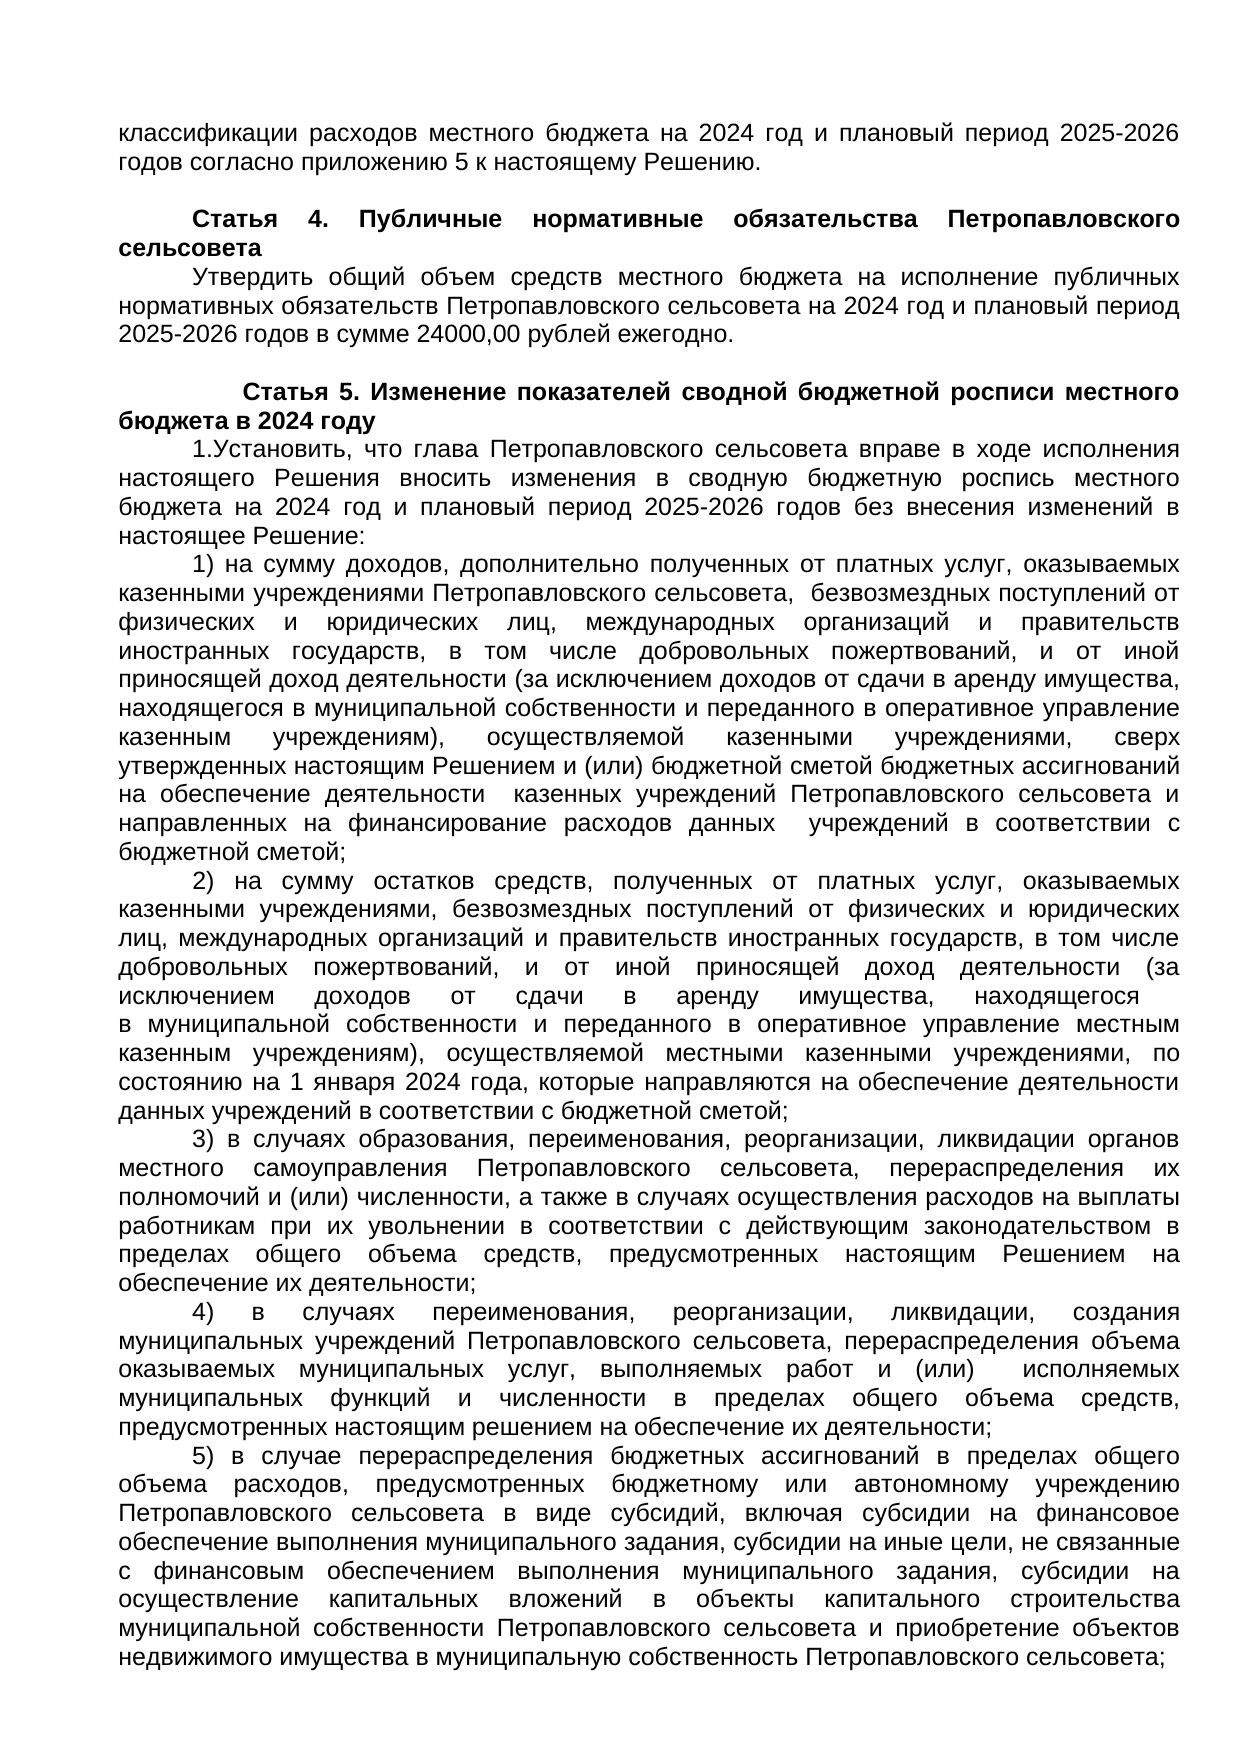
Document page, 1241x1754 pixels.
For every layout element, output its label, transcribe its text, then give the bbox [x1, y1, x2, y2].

text Статья 5. Изменение показателей сводной бюджетной росписи местного бюджета в 2024 году [118, 377, 1181, 434]
text Утвердить общий объем средств местного бюджета на исполнение публичных нормативных обязательств Петропавловского сельсовета на 2024 год и плановый период 2025-2026 годов в сумме 24000,00 рублей ежегодно. [118, 262, 1181, 348]
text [118, 118, 1181, 176]
text 1.Установить, что глава Петропавловского сельсовета вправе в ходе исполнения настоящего Решения вносить изменения в сводную бюджетную роспись местного бюджета на 2024 год и плановый период 2025-2026 годов без внесения изменений в настоящее Решение: [118, 434, 1181, 549]
text 5) в случае перераспределения бюджетных ассигнований в пределах общего объема расходов, предусмотренных бюджетному или автономному учреждению Петропавловского сельсовета в виде субсидий, включая субсидии на финансовое обеспечение выполнения муниципального задания, субсидии на иные цели, не связанные с финансовым обеспечением выполнения муниципального задания, субсидии на осуществление капитальных вложений в объекты капитального строительства муниципальной собственности Петропавловского сельсовета и приобретение объектов недвижимого имущества в муниципальную собственность Петропавловского сельсовета; [118, 1441, 1181, 1671]
text 4) в случаях переименования, реорганизации, ликвидации, создания муниципальных учреждений Петропавловского сельсовета, перераспределения объема оказываемых муниципальных услуг, выполняемых работ и (или) исполняемых муниципальных функций и численности в пределах общего объема средств, предусмотренных настоящим решением на обеспечение их деятельности; [118, 1297, 1181, 1441]
text 2) на сумму остатков средств, полученных от платных услуг, оказываемых казенными учреждениями, безвозмездных поступлений от физических и юридических лиц, международных организаций и правительств иностранных государств, в том числе добровольных пожертвований, и от иной приносящей доход деятельности (за исключением доходов от сдачи в аренду имущества, находящегося в муниципальной собственности и переданного в оперативное управление местным казенным учреждениям), осуществляемой местными казенными учреждениями, по состоянию на 1 января 2024 года, которые направляются на обеспечение деятельности данных учреждений в соответствии с бюджетной сметой; [118, 866, 1181, 1124]
text Статья 4. Публичные нормативные обязательства Петропавловского сельсовета [118, 204, 1181, 262]
text 1) на сумму доходов, дополнительно полученных от платных услуг, оказываемых казенными учреждениями Петропавловского сельсовета, безвозмездных поступлений от физических и юридических лиц, международных организаций и правительств иностранных государств, в том числе добровольных пожертвований, и от иной приносящей доход деятельности (за исключением доходов от сдачи в аренду имущества, находящегося в муниципальной собственности и переданного в оперативное управление казенным учреждениям), осуществляемой казенными учреждениями, сверх утвержденных настоящим Решением и (или) бюджетной сметой бюджетных ассигнований на обеспечение деятельности казенных учреждений Петропавловского сельсовета и направленных на финансирование расходов данных учреждений в соответствии с бюджетной сметой; [118, 549, 1181, 866]
text 3) в случаях образования, переименования, реорганизации, ликвидации органов местного самоуправления Петропавловского сельсовета, перераспределения их полномочий и (или) численности, а также в случаях осуществления расходов на выплаты работникам при их увольнении в соответствии с действующим законодательством в пределах общего объема средств, предусмотренных настоящим Решением на обеспечение их деятельности; [118, 1124, 1181, 1297]
